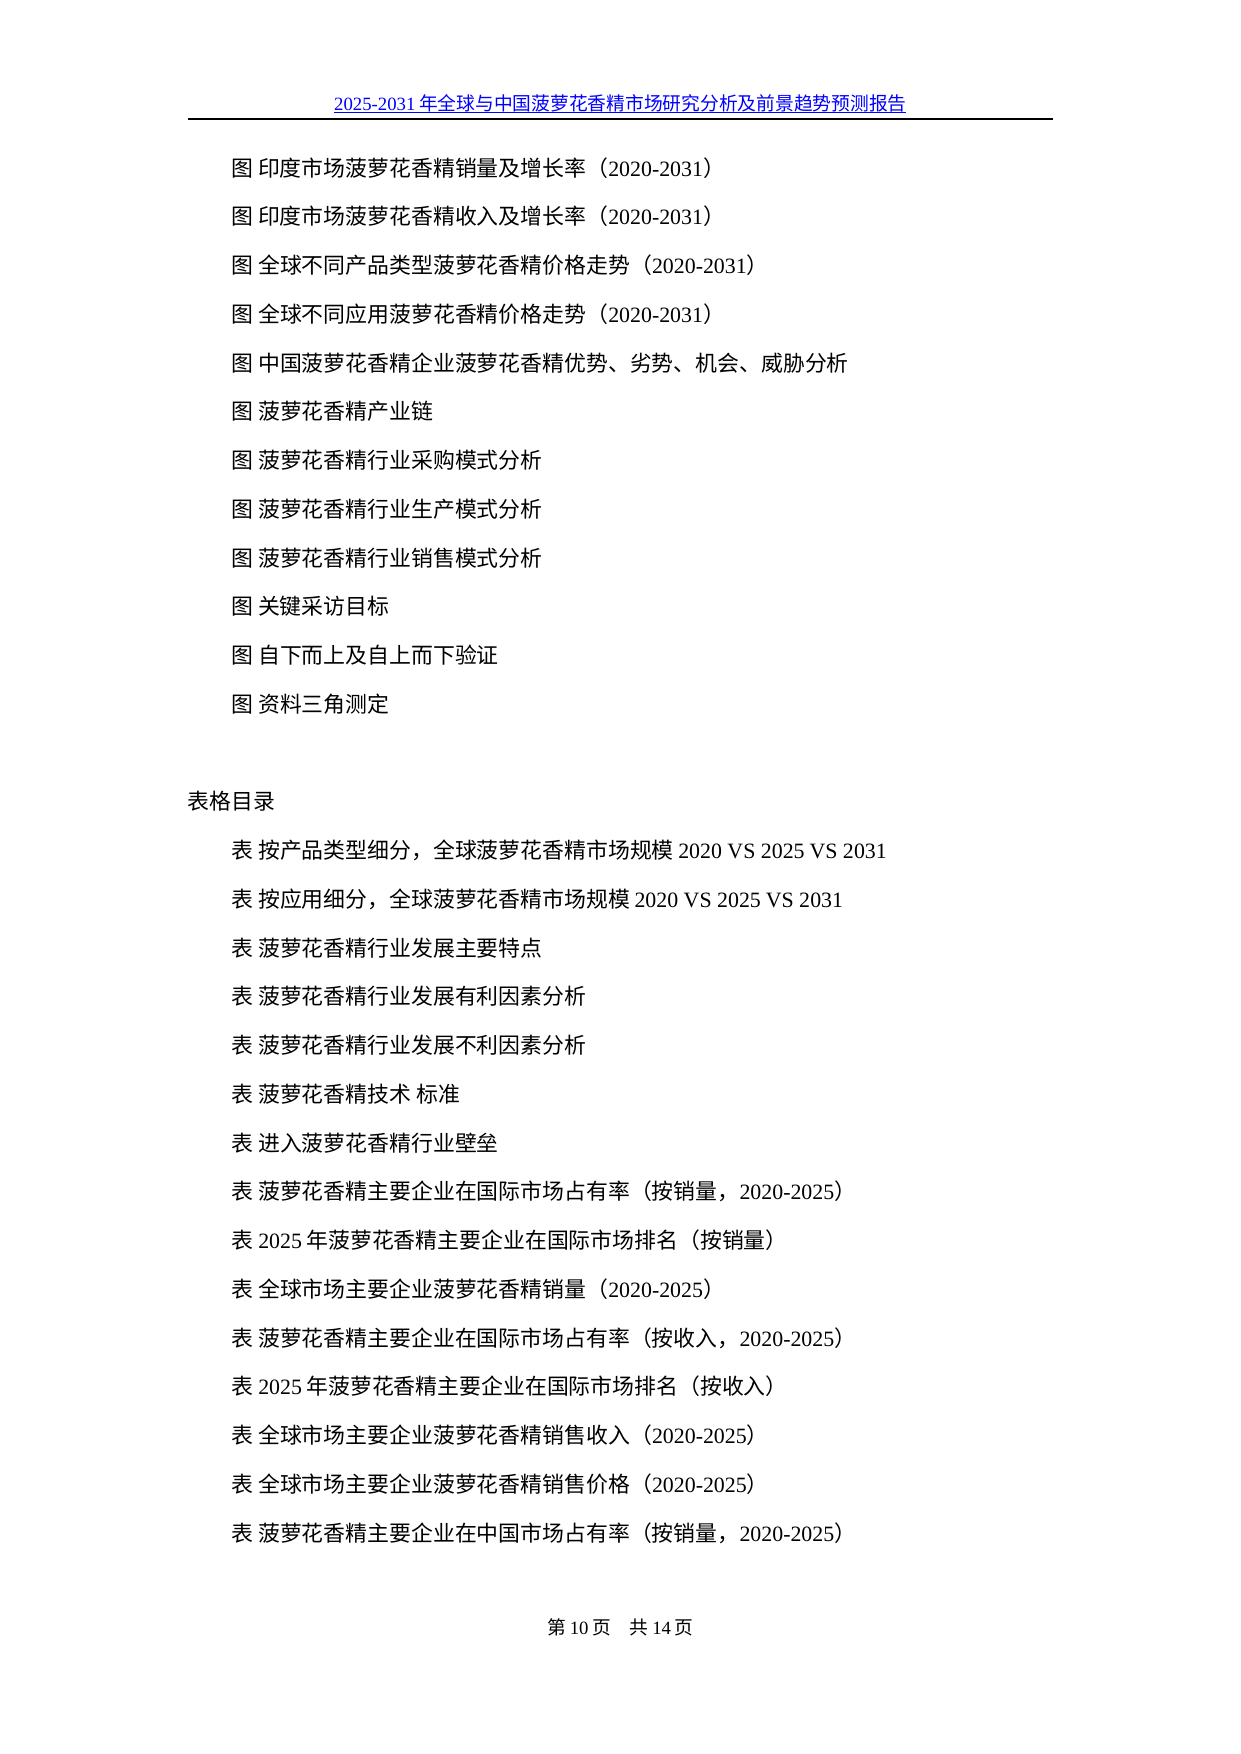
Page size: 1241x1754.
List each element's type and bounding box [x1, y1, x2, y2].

text [187, 150, 1053, 1548]
